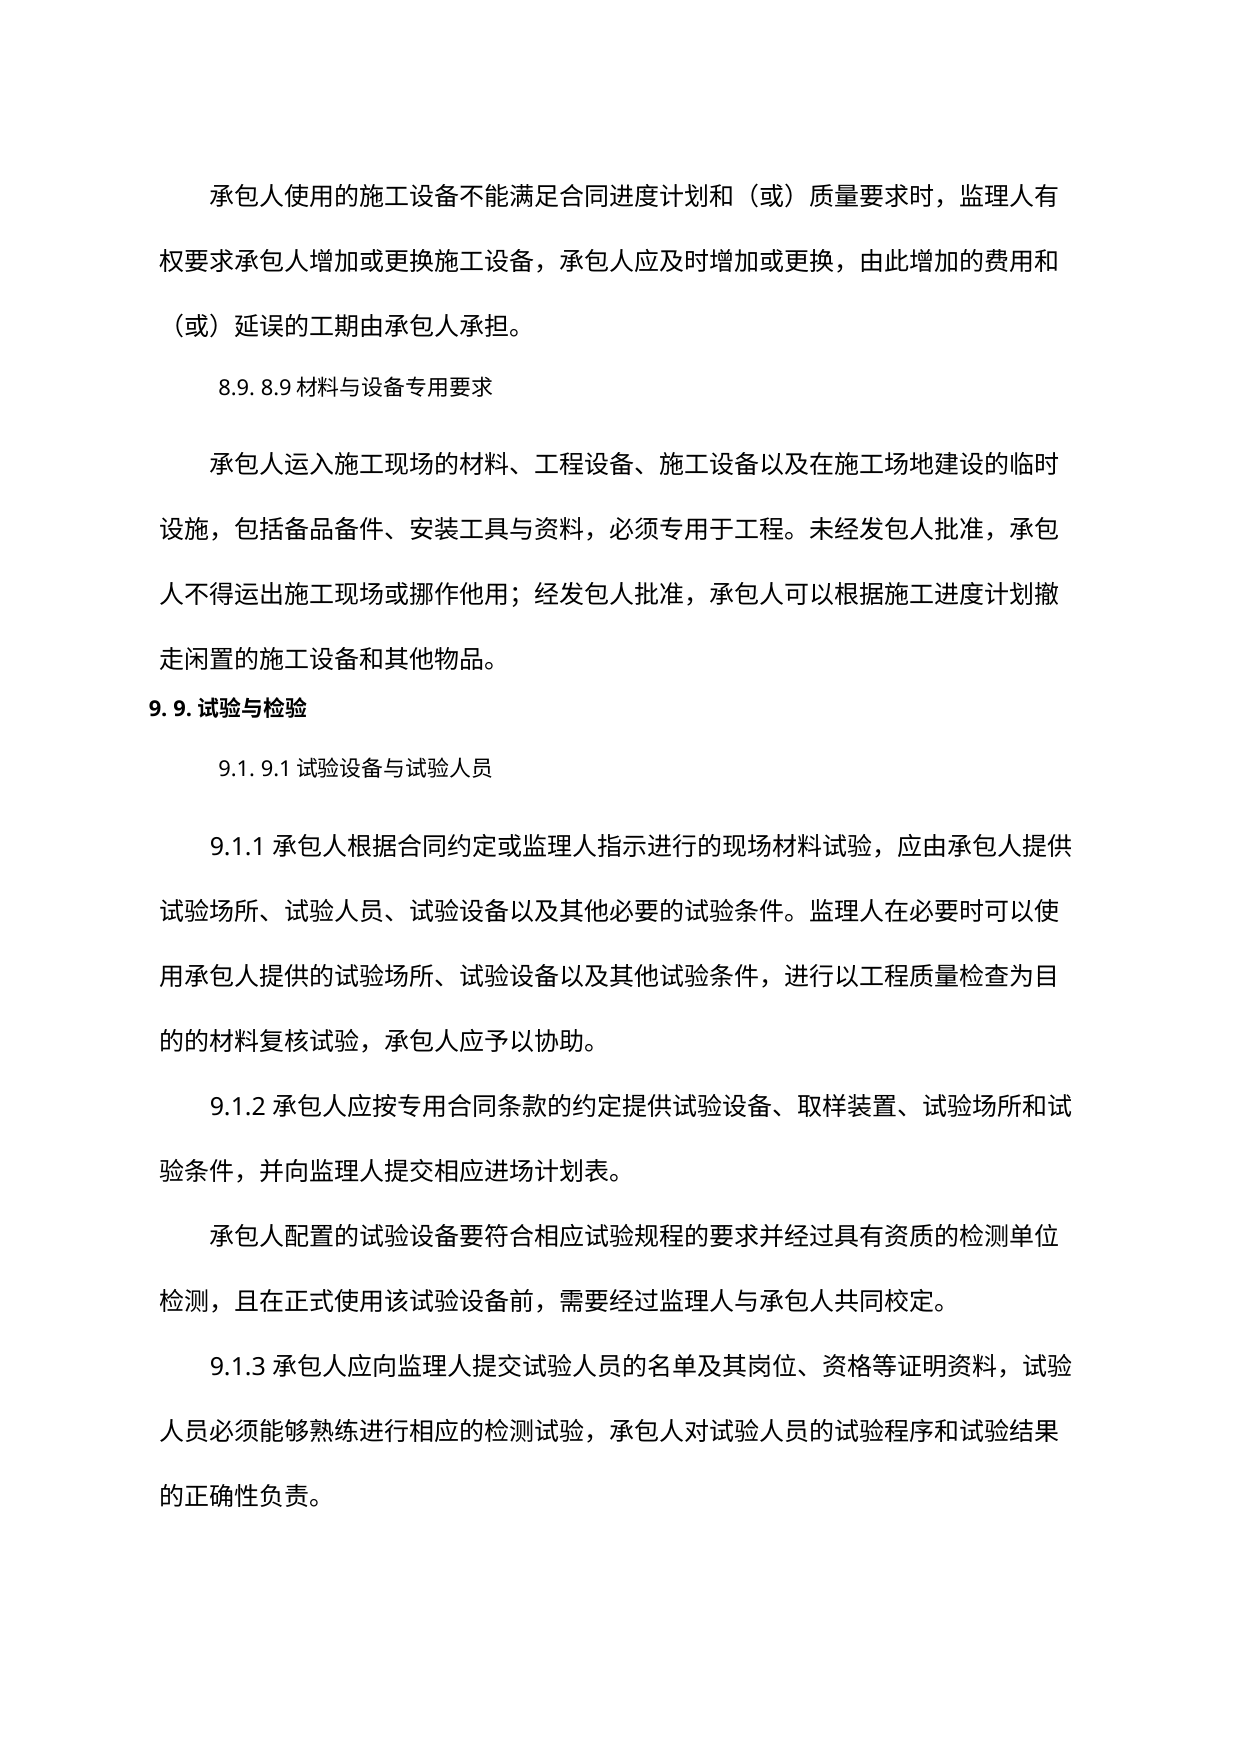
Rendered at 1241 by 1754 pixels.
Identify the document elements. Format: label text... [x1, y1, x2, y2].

text 承包人运入施工现场的材料、工程设备、施工设备以及在施工场地建设的临时设施，包括备品备件、安装工具与资料，必须专用于工程。未经发包人批准，承包人不得运出施工现场或挪作他用；经发包人批准，承包人可以根据施工进度计划撤走闲置的施工设备和其他物品。 [159, 430, 1078, 690]
text 承包人使用的施工设备不能满足合同进度计划和（或）质量要求时，监理人有权要求承包人增加或更换施工设备，承包人应及时增加或更换，由此增加的费用和（或）延误的工期由承包人承担。 [159, 162, 1078, 357]
text 9.1.3 承包人应向监理人提交试验人员的名单及其岗位、资格等证明资料，试验人员必须能够熟练进行相应的检测试验，承包人对试验人员的试验程序和试验结果的正确性负责。 [159, 1332, 1078, 1527]
subtitle 9.1试验设备与试验人员 [174, 751, 1078, 784]
subtitle 9. 试验与检验 [148, 690, 1078, 723]
text 9.1.2 承包人应按专用合同条款的约定提供试验设备、取样装置、试验场所和试验条件，并向监理人提交相应进场计划表。 [159, 1072, 1078, 1202]
text 承包人配置的试验设备要符合相应试验规程的要求并经过具有资质的检测单位检测，且在正式使用该试验设备前，需要经过监理人与承包人共同校定。 [159, 1202, 1078, 1332]
subtitle 8.9材料与设备专用要求 [174, 369, 1078, 402]
text 9.1.1 承包人根据合同约定或监理人指示进行的现场材料试验，应由承包人提供试验场所、试验人员、试验设备以及其他必要的试验条件。监理人在必要时可以使用承包人提供的试验场所、试验设备以及其他试验条件，进行以工程质量检查为目的的材料复核试验，承包人应予以协助。 [159, 812, 1078, 1072]
